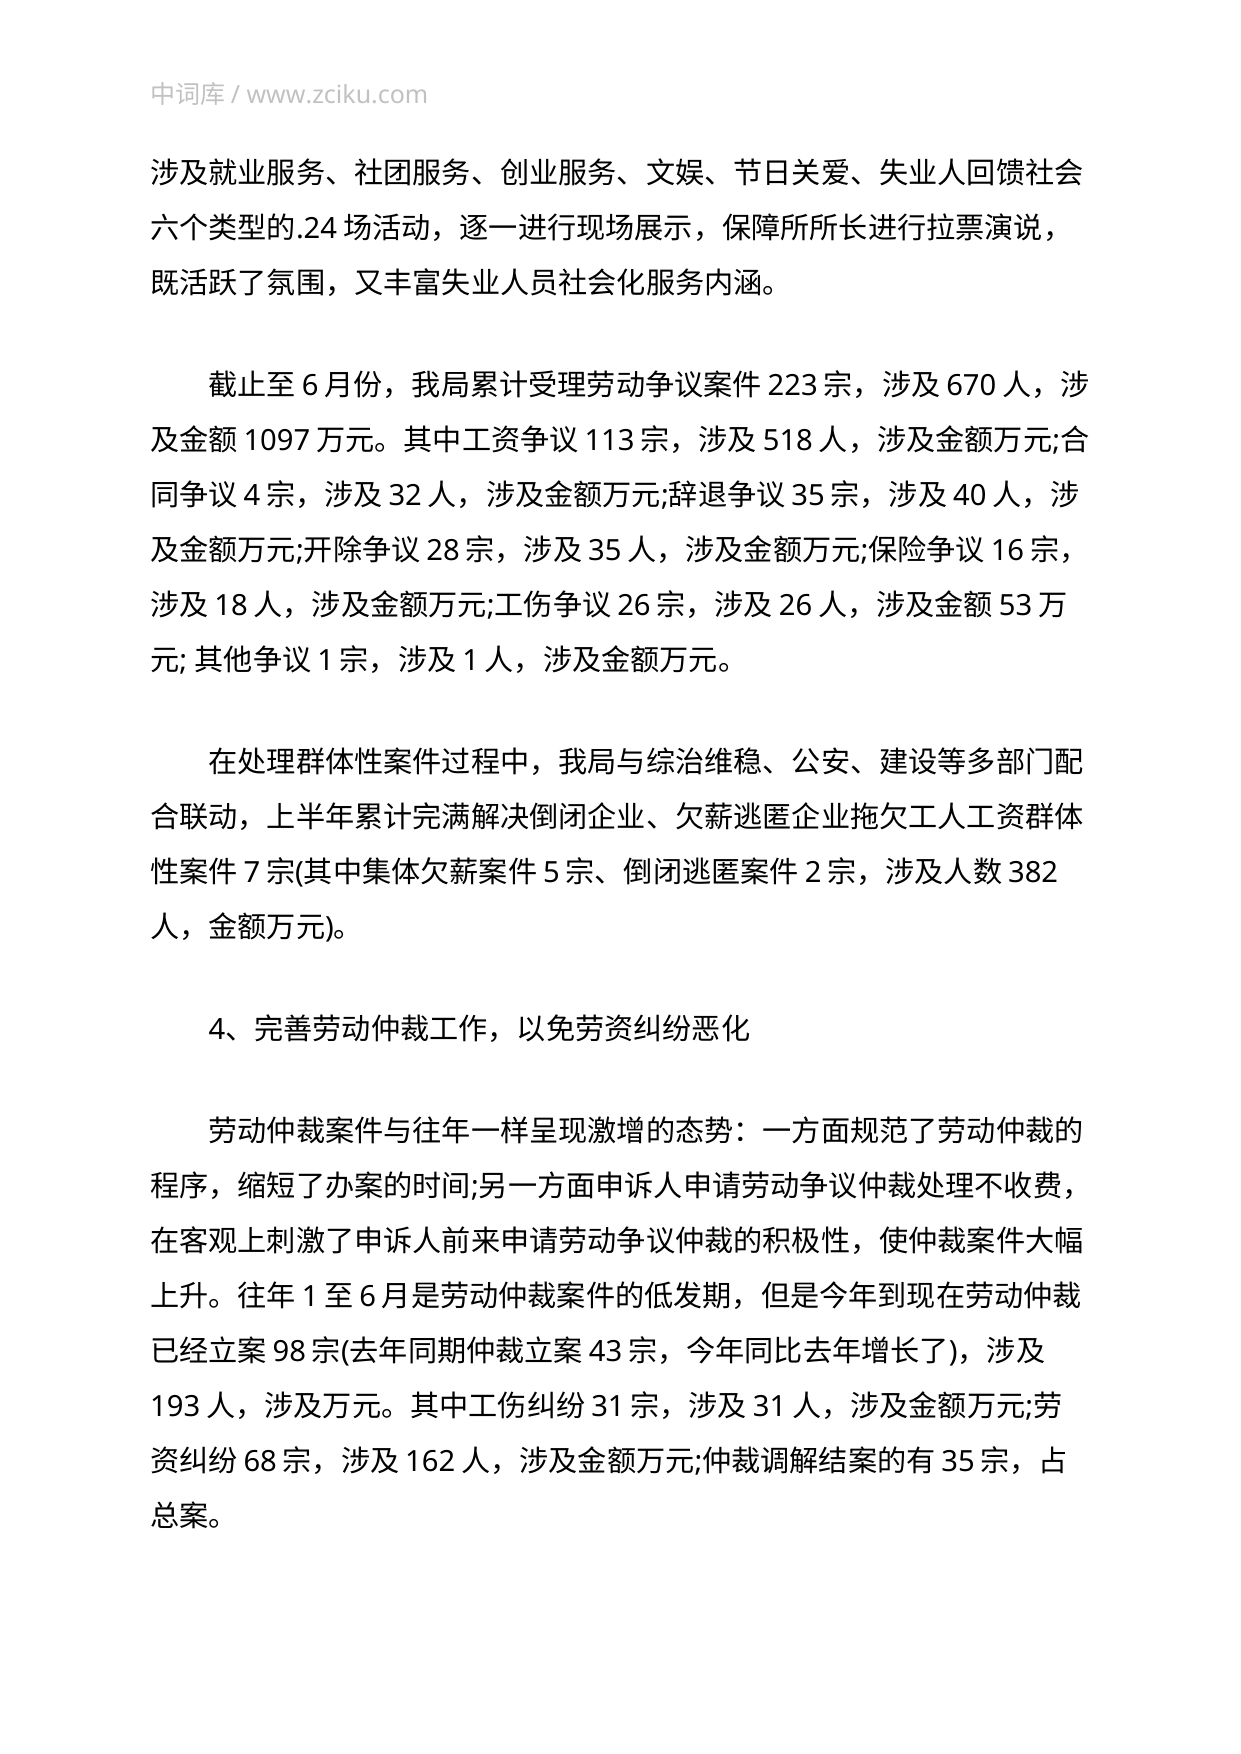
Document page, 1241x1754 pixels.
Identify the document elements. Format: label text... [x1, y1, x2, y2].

text 在处理群体性案件过程中，我局与综治维稳、公安、建设等多部门配合联动，上半年累计完满解决倒闭企业、欠薪逃匿企业拖欠工人工资群体性案件7宗(其中集体欠薪案件5宗、倒闭逃匿案件2宗，涉及人数382人，金额万元)。 [150, 739, 1090, 946]
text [150, 150, 1090, 302]
text 劳动仲裁案件与往年一样呈现激增的态势：一方面规范了劳动仲裁的程序，缩短了办案的时间;另一方面申诉人申请劳动争议仲裁处理不收费，在客观上刺激了申诉人前来申请劳动争议仲裁的积极性，使仲裁案件大幅上升。往年1至6月是劳动仲裁案件的低发期，但是今年到现在劳动仲裁已经立案98宗(去年同期仲裁立案43宗，今年同比去年增长了)，涉及193人，涉及万元。其中工伤纠纷31宗，涉及31人，涉及金额万元;劳资纠纷68宗，涉及162人，涉及金额万元;仲裁调解结案的有35宗，占总案。 [150, 1107, 1090, 1534]
text 4、完善劳动仲裁工作，以免劳资纠纷恶化 [150, 1005, 1090, 1048]
text 截止至6月份，我局累计受理劳动争议案件223宗，涉及670人，涉及金额1097万元。其中工资争议113宗，涉及518人，涉及金额万元;合同争议4宗，涉及32人，涉及金额万元;辞退争议35宗，涉及40人，涉及金额万元;开除争议28宗，涉及35人，涉及金额万元;保险争议16宗，涉及18人，涉及金额万元;工伤争议26宗，涉及26人，涉及金额53万元; 其他争议1宗，涉及1人，涉及金额万元。 [150, 362, 1090, 679]
